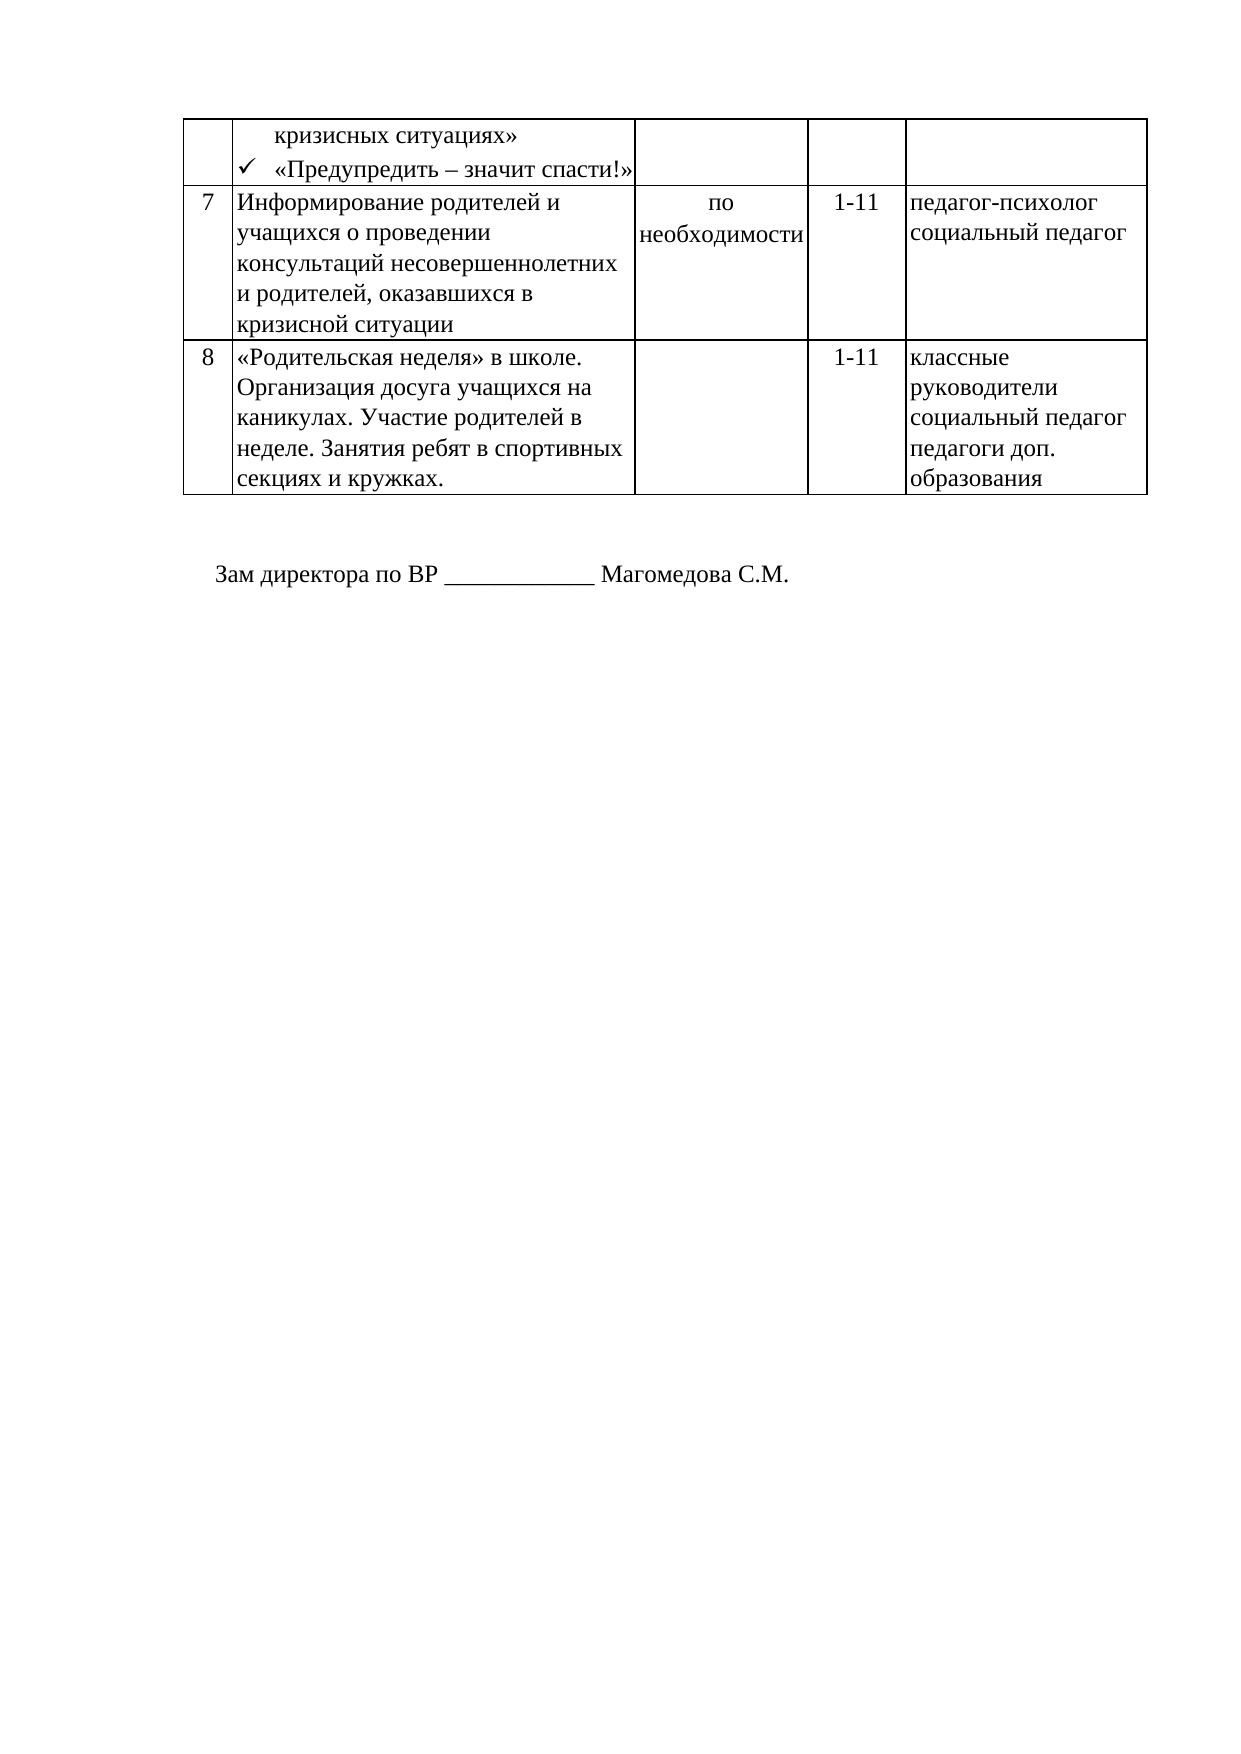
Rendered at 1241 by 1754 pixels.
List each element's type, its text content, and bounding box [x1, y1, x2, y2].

table_cell «Родительская неделя» в школе. Организация досуга учащихся на каникулах. Участие родителей в неделе. Занятия ребят в спортивных секциях и кружках. [233, 341, 634, 494]
table_cell 1-11 [809, 341, 905, 494]
text Зам директора по ВР ____________ Магомедова С.М. [215, 559, 1152, 588]
table_cell [184, 120, 232, 184]
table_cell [233, 120, 634, 184]
table_cell 8 [184, 341, 232, 494]
table_cell 7 [184, 186, 232, 339]
table_cell 1-11 [809, 186, 905, 339]
table_cell [636, 341, 807, 494]
table_cell [636, 120, 807, 184]
table_cell педагог-психолог социальный педагог [907, 186, 1146, 339]
table_cell классные руководители социальный педагог педагоги доп. образования [907, 341, 1146, 494]
table_cell Информирование родителей и учащихся о проведении консультаций несовершеннолетних и родителей, оказавшихся в кризисной ситуации [233, 186, 634, 339]
table_cell по необходимости [636, 186, 807, 339]
table_cell [809, 120, 905, 184]
table_cell [907, 120, 1146, 184]
